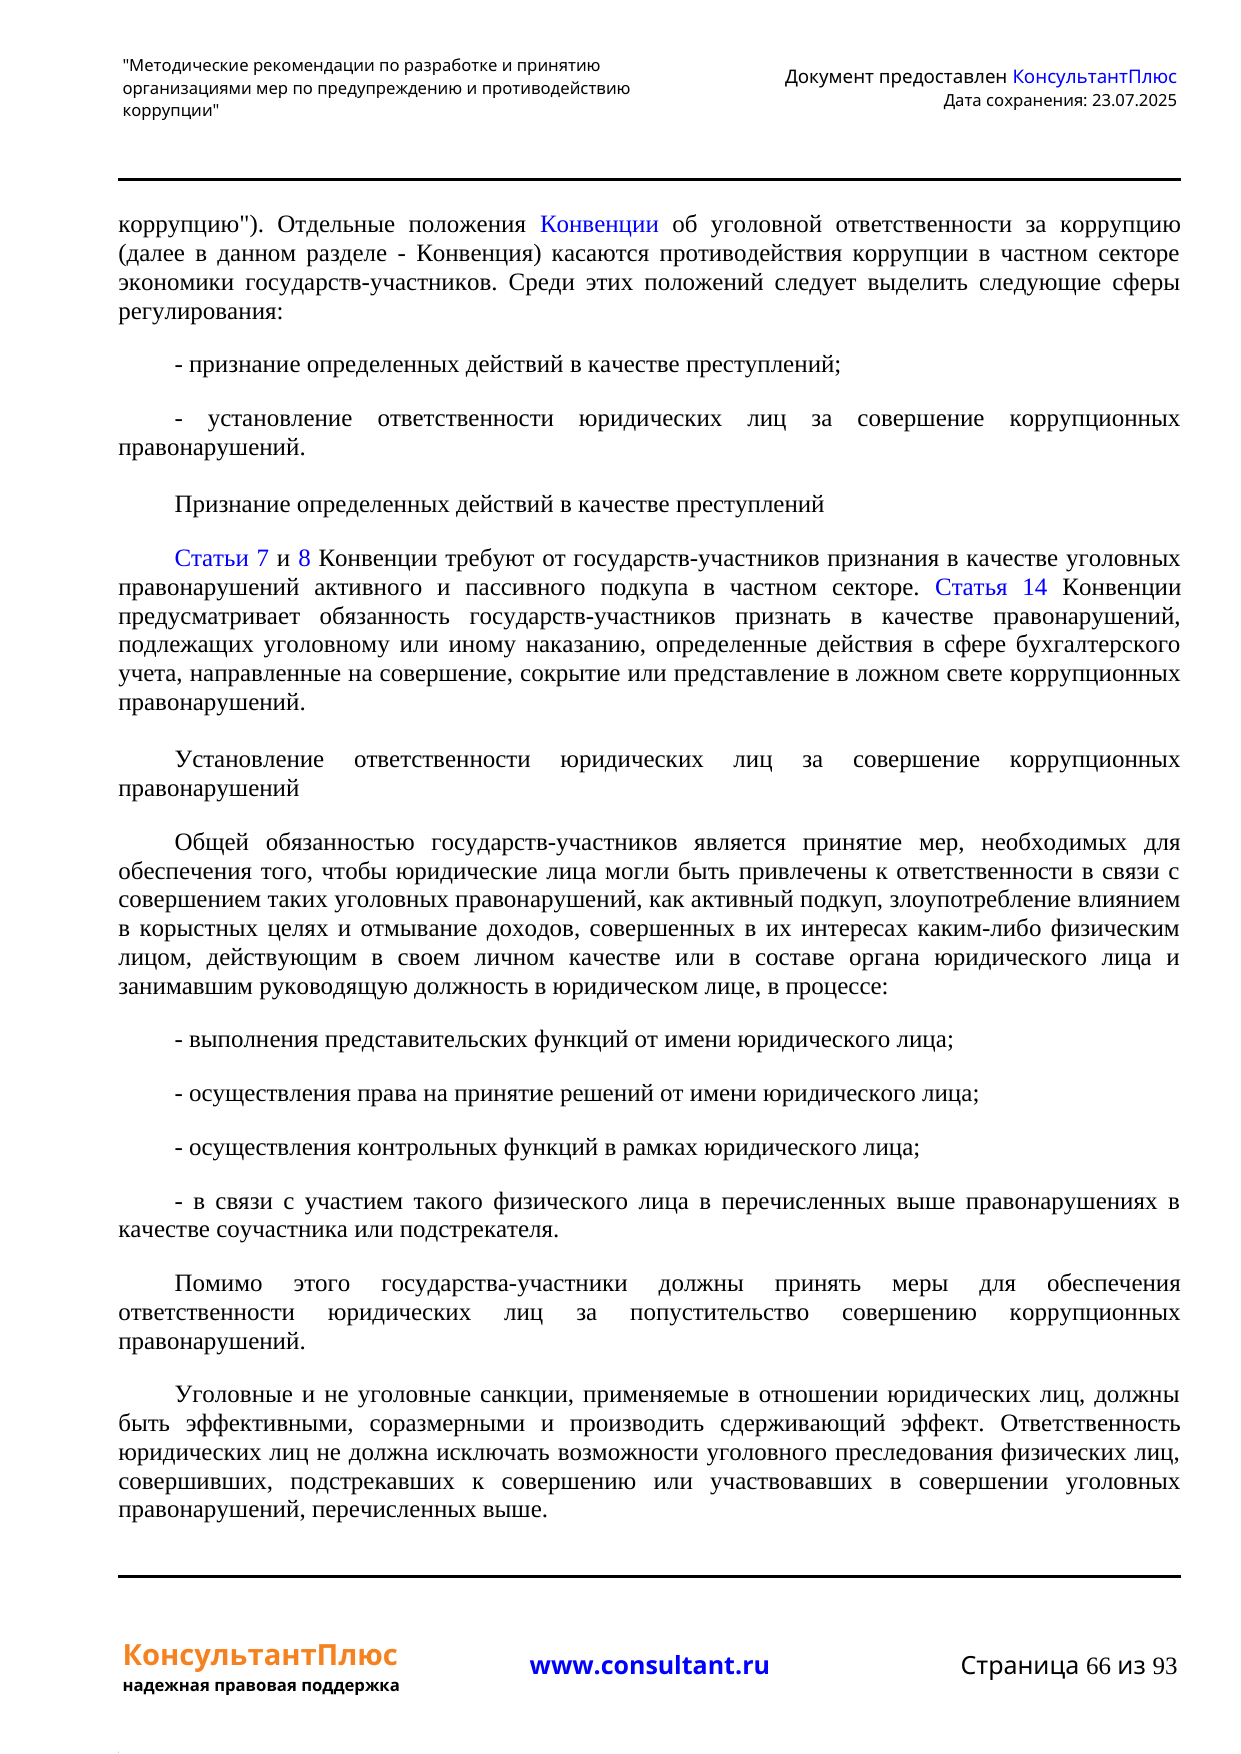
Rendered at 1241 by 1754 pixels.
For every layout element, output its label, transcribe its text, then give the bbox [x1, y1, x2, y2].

text Помимо этого государства-участники должны принять меры для обеспечения ответственности юридических лиц за попустительство совершению коррупционных правонарушений. [118, 1268, 1181, 1354]
text - выполнения представительских функций от имени юридического лица; [118, 1024, 1181, 1053]
text - установление ответственности юридических лиц за совершение коррупционных правонарушений. [118, 403, 1181, 461]
text Признание определенных действий в качестве преступлений [118, 489, 1181, 518]
text - признание определенных действий в качестве преступлений; [118, 349, 1181, 378]
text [118, 209, 1181, 324]
text Установление ответственности юридических лиц за совершение коррупционных правонарушений [118, 744, 1181, 802]
text - осуществления контрольных функций в рамках юридического лица; [118, 1132, 1181, 1161]
text - осуществления права на принятие решений от имени юридического лица; [118, 1078, 1181, 1107]
text Общей обязанностью государств-участников является принятие мер, необходимых для обеспечения того, чтобы юридические лица могли быть привлечены к ответственности в связи с совершением таких уголовных правонарушений, как активный подкуп, злоупотребление влиянием в корыстных целях и отмывание доходов, совершенных в их интересах каким-либо физическим лицом, действующим в своем личном качестве или в составе органа юридического лица и занимавшим руководящую должность в юридическом лице, в процессе: [118, 827, 1181, 999]
text Уголовные и не уголовные санкции, применяемые в отношении юридических лиц, должны быть эффективными, соразмерными и производить сдерживающий эффект. Ответственность юридических лиц не должна исключать возможности уголовного преследования физических лиц, совершивших, подстрекавших к совершению или участвовавших в совершении уголовных правонарушений, перечисленных выше. [118, 1379, 1181, 1523]
text Статьи 7 и 8 Конвенции требуют от государств-участников признания в качестве уголовных правонарушений активного и пассивного подкупа в частном секторе. Статья 14 Конвенции предусматривает обязанность государств-участников признать в качестве правонарушений, подлежащих уголовному или иному наказанию, определенные действия в сфере бухгалтерского учета, направленные на совершение, сокрытие или представление в ложном свете коррупционных правонарушений. [118, 543, 1181, 716]
text - в связи с участием такого физического лица в перечисленных выше правонарушениях в качестве соучастника или подстрекателя. [118, 1186, 1181, 1243]
